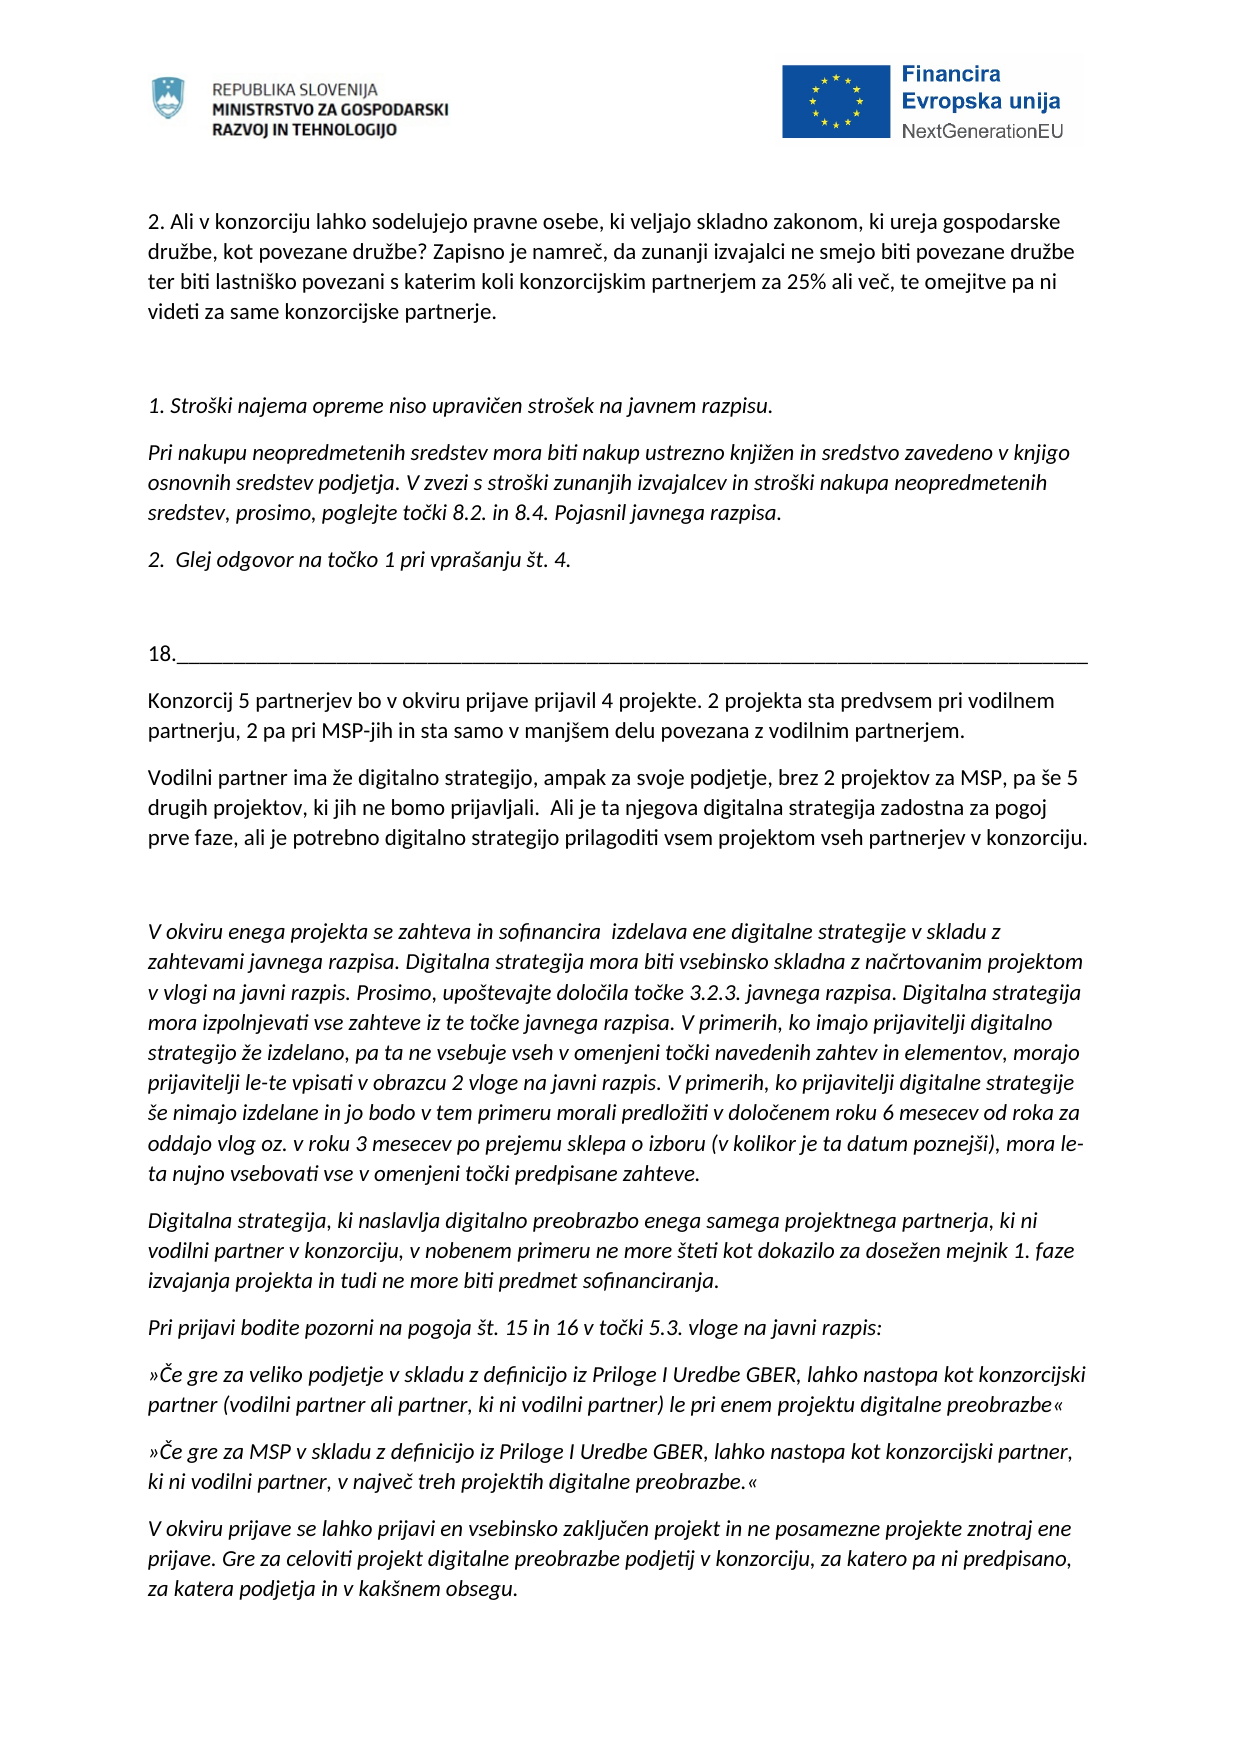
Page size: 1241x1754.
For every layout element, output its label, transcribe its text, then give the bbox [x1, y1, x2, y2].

text Digitalna strategija, ki naslavlja digitalno preobrazbo enega samega projektnega partnerja, ki ni vodilni partner v konzorciju, v nobenem primeru ne more šteti kot dokazilo za dosežen mejnik 1. faze izvajanja projekta in tudi ne more biti predmet sofinanciranja. [148, 1206, 1093, 1294]
text Vodilni partner ima že digitalno strategijo, ampak za svoje podjetje, brez 2 projektov za MSP, pa še 5 drugih projektov, ki jih ne bomo prijavljali. Ali je ta njegova digitalna strategija zadostna za pogoj prve faze, ali je potrebno digitalno strategijo prilagoditi vsem projektom vseh partnerjev v konzorciju. [148, 763, 1093, 851]
text Pri nakupu neopredmetenih sredstev mora biti nakup ustrezno knjižen in sredstvo zavedeno v knjigo osnovnih sredstev podjetja. V zvezi s stroški zunanjih izvajalcev in stroški nakupa neopredmetenih sredstev, prosimo, poglejte točki 8.2. in 8.4. Pojasnil javnega razpisa. [148, 438, 1093, 526]
text Pri prijavi bodite pozorni na pogoja št. 15 in 16 v točki 5.3. vloge na javni razpis: [148, 1313, 1093, 1341]
text V okviru prijave se lahko prijavi en vsebinsko zaključen projekt in ne posamezne projekte znotraj ene prijave. Gre za celoviti projekt digitalne preobrazbe podjetij v konzorciju, za katero pa ni predpisano, za katera podjetja in v kakšnem obsegu. [148, 1514, 1093, 1602]
text 2. Ali v konzorciju lahko sodelujejo pravne osebe, ki veljajo skladno zakonom, ki ureja gospodarske družbe, kot povezane družbe? Zapisno je namreč, da zunanji izvajalci ne smejo biti povezane družbe ter biti lastniško povezani s katerim koli konzorcijskim partnerjem za 25% ali več, te omejitve pa ni videti za same konzorcijske partnerje. [148, 207, 1093, 325]
picture [147, 73, 471, 142]
picture [774, 53, 1084, 147]
text V okviru enega projekta se zahteva in sofinancira izdelava ene digitalne strategije v skladu z zahtevami javnega razpisa. Digitalna strategija mora biti vsebinsko skladna z načrtovanim projektom v vlogi na javni razpis. Prosimo, upoštevajte določila točke 3.2.3. javnega razpisa. Digitalna strategija mora izpolnjevati vse zahteve iz te točke javnega razpisa. V primerih, ko imajo prijavitelji digitalno strategijo že izdelano, pa ta ne vsebuje vseh v omenjeni točki navedenih zahtev in elementov, morajo prijavitelji le-te vpisati v obrazcu 2 vloge na javni razpis. V primerih, ko prijavitelji digitalne strategije še nimajo izdelane in jo bodo v tem primeru morali predložiti v določenem roku 6 mesecev od roka za oddajo vlog oz. v roku 3 mesecev po prejemu sklepa o izboru (v kolikor je ta datum poznejši), mora le-ta nujno vsebovati vse v omenjeni točki predpisane zahteve. [148, 917, 1093, 1187]
text Konzorcij 5 partnerjev bo v okviru prijave prijavil 4 projekte. 2 projekta sta predvsem pri vodilnem partnerju, 2 pa pri MSP-jih in sta samo v manjšem delu povezana z vodilnim partnerjem. [148, 686, 1093, 744]
text 18.________________________________________________________________________________ [148, 639, 1093, 667]
text »Če gre za MSP v skladu z definicijo iz Priloge I Uredbe GBER, lahko nastopa kot konzorcijski partner, ki ni vodilni partner, v največ treh projektih digitalne preobrazbe.« [148, 1437, 1093, 1495]
text 2. Glej odgovor na točko 1 pri vprašanju št. 4. [148, 545, 1093, 573]
text 1. Stroški najema opreme niso upravičen strošek na javnem razpisu. [148, 391, 1093, 419]
text »Če gre za veliko podjetje v skladu z definicijo iz Priloge I Uredbe GBER, lahko nastopa kot konzorcijski partner (vodilni partner ali partner, ki ni vodilni partner) le pri enem projektu digitalne preobrazbe« [148, 1360, 1093, 1418]
